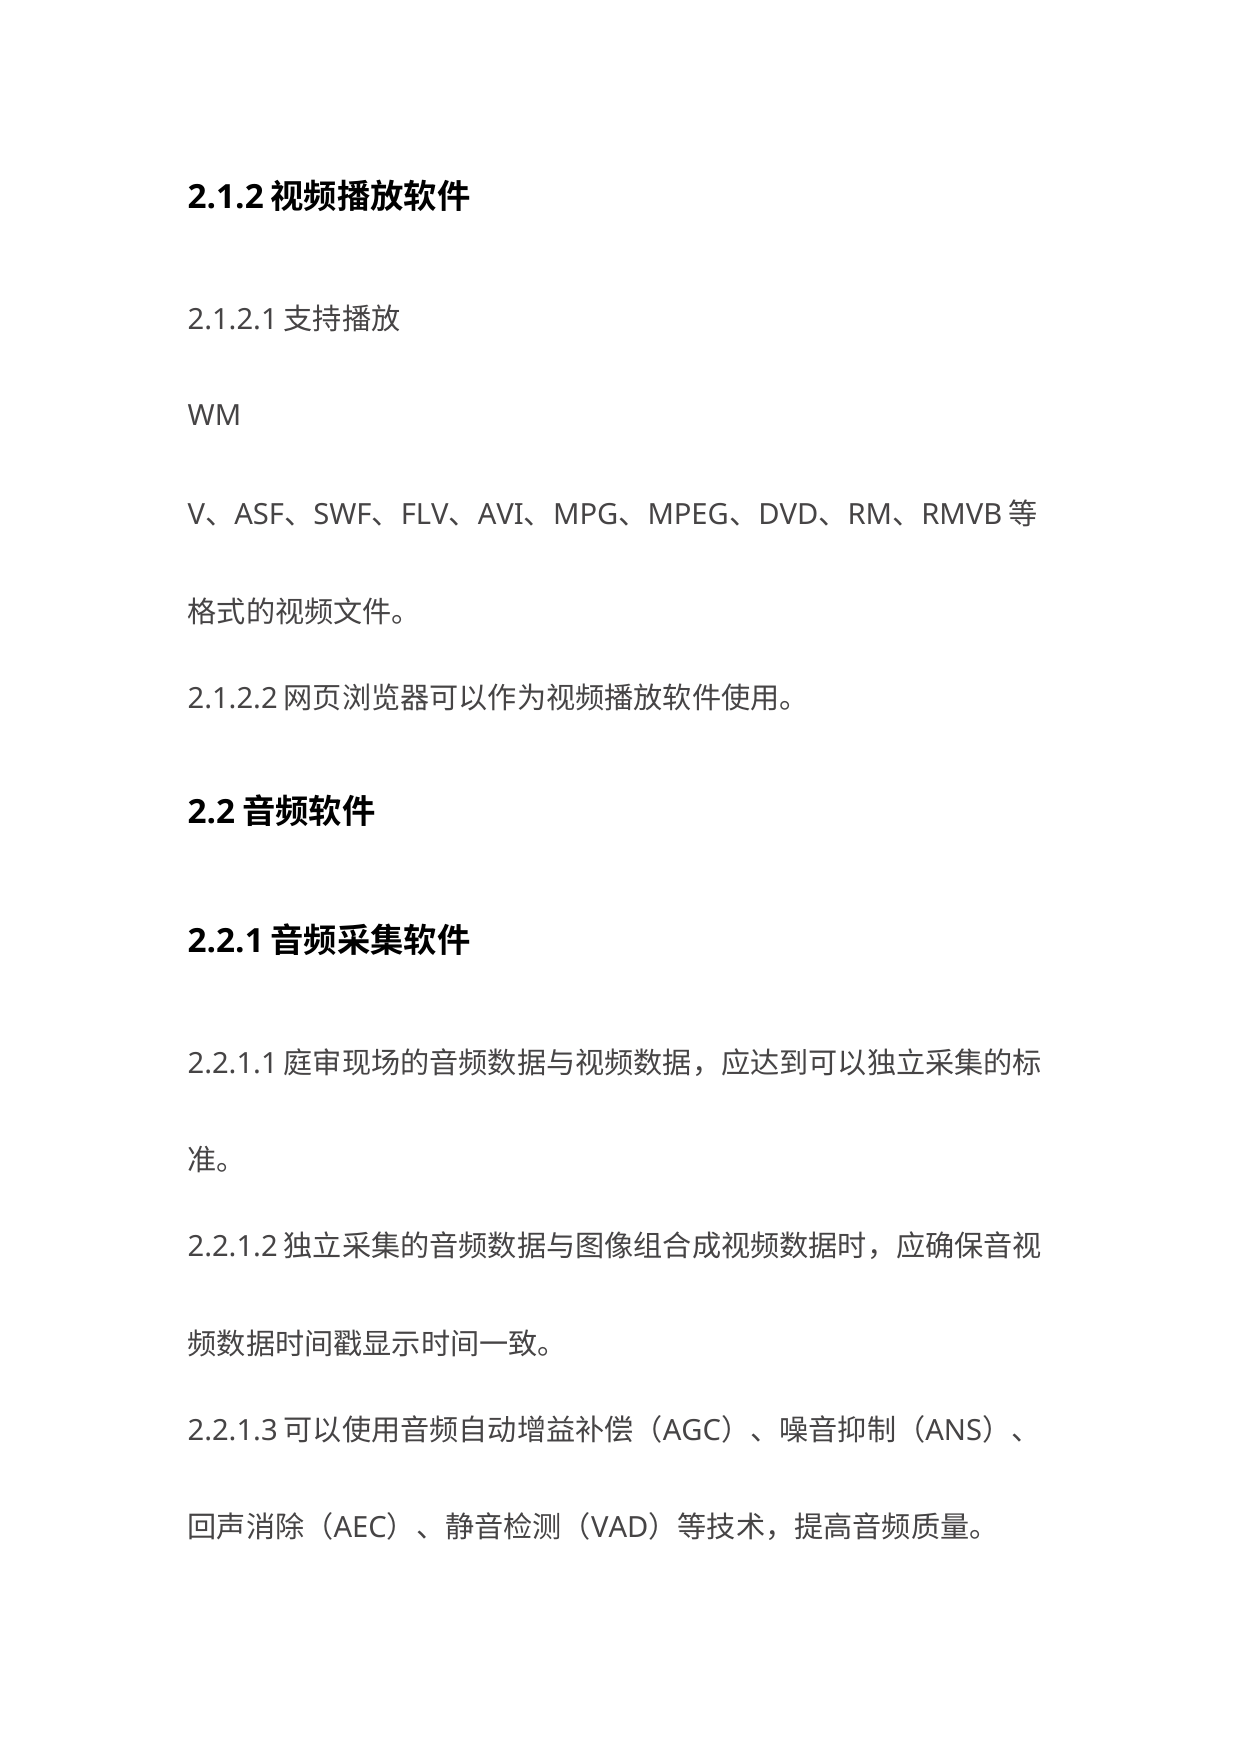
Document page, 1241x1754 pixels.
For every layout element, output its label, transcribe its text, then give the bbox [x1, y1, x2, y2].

text 2.2.1.1庭审现场的音频数据与视频数据，应达到可以独立采集的标准。 [187, 1028, 1053, 1190]
subtitle 2.1.2视频播放软件 [187, 162, 1053, 227]
subtitle 2.2.1音频采集软件 [187, 906, 1053, 971]
text 2.2.1.3可以使用音频自动增益补偿（AGC）、噪音抑制（ANS）、回声消除（AEC）、静音检测（VAD）等技术，提高音频质量。 [187, 1395, 1053, 1558]
text 2.1.2.2网页浏览器可以作为视频播放软件使用。 [187, 663, 1053, 728]
text 2.1.2.1支持播放WMV、ASF、SWF、FLV、AVI、MPG、MPEG、DVD、RM、RMVB等格式的视频文件。 [187, 284, 1053, 642]
text 2.2.1.2独立采集的音频数据与图像组合成视频数据时，应确保音视频数据时间戳显示时间一致。 [187, 1212, 1053, 1374]
subtitle 2.2音频软件 [187, 776, 1053, 841]
